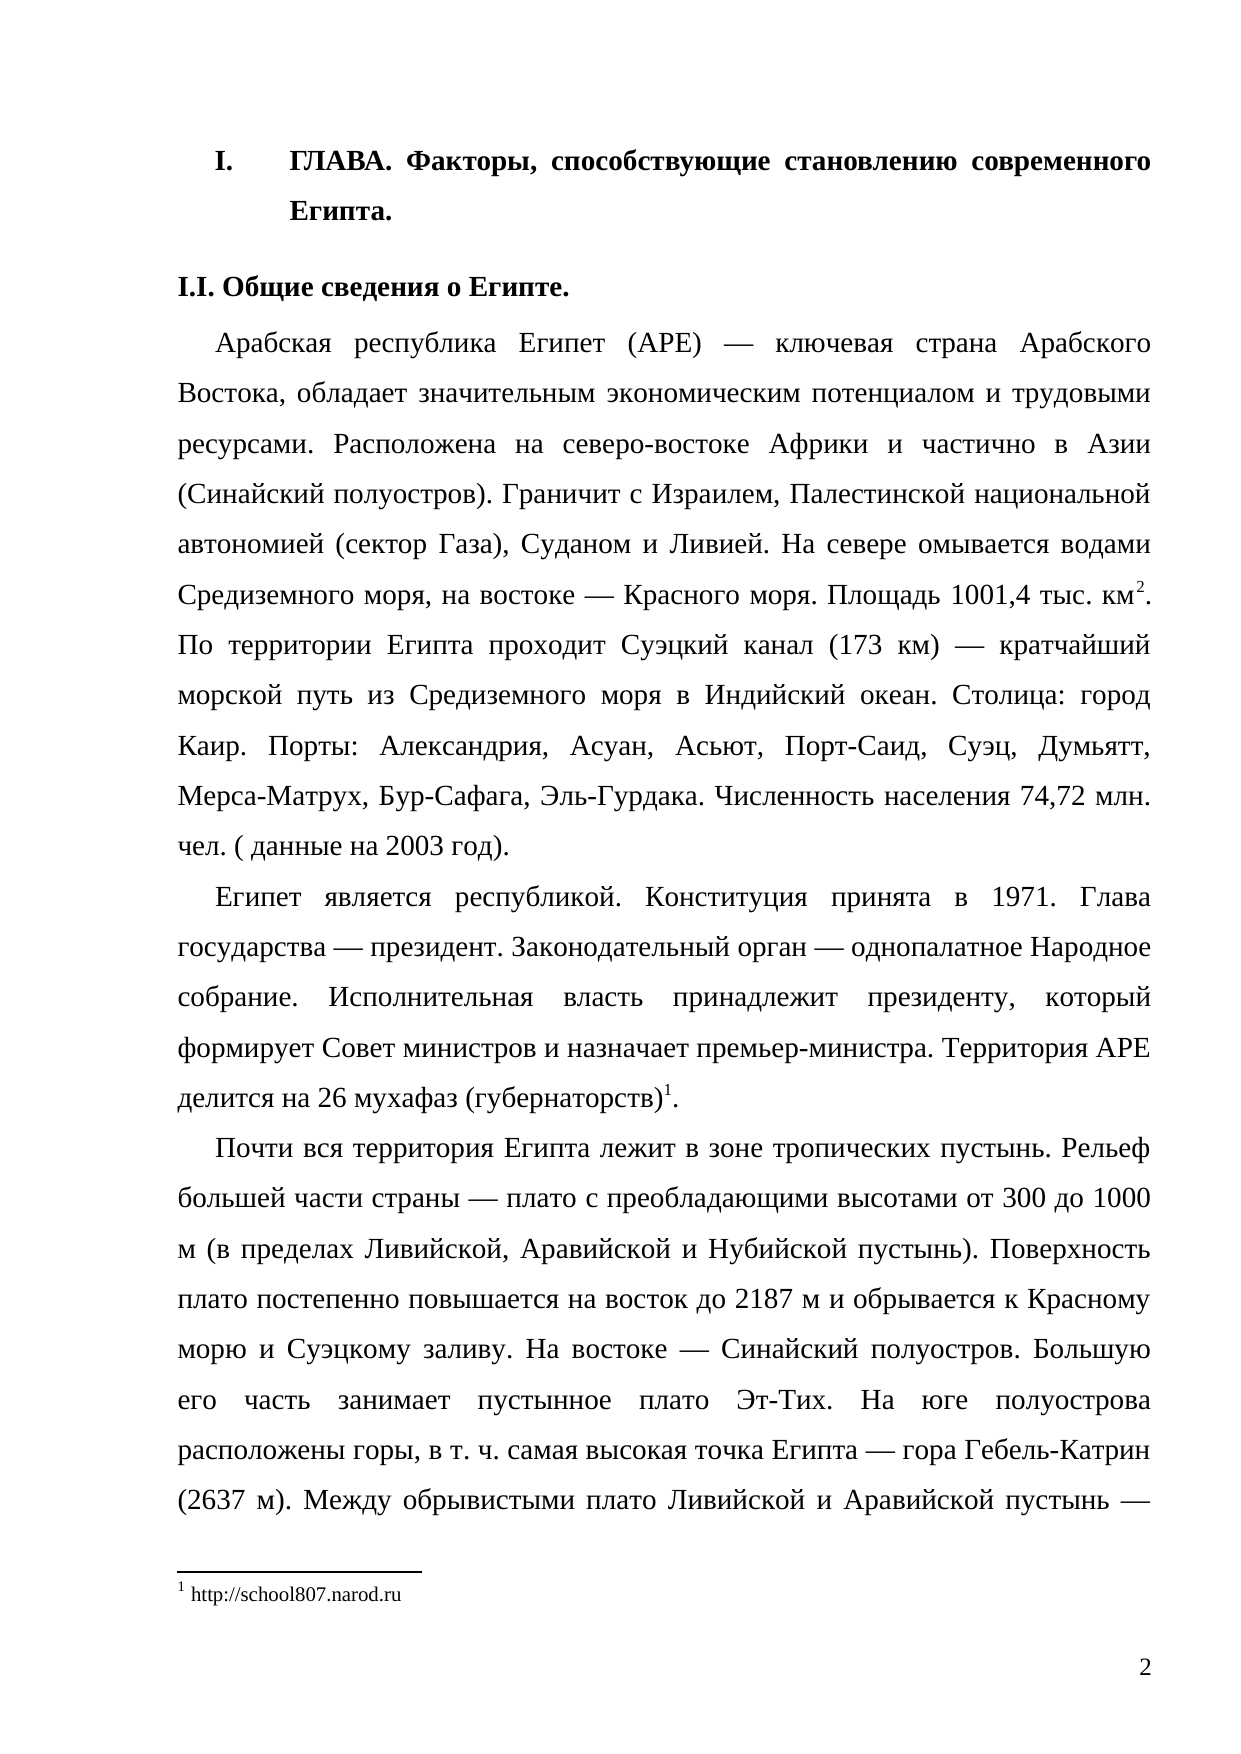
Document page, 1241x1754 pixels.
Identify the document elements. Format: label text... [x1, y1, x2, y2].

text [177, 1130, 1152, 1516]
subtitle I.I. Общие сведения о Египте. [177, 269, 1152, 302]
text Египет является республикой. Конституция принята в 1971. Глава государства — президент. Законодательный орган — однопалатное Народное собрание. Исполнительная власть принадлежит президенту, который формирует Совет министров и назначает премьер-министра. Территория АРЕ делится на 26 мухафаз (губернаторств). [177, 879, 1152, 1113]
subtitle ГЛАВА. Факторы, способствующие становлению современного Египта. [214, 143, 1152, 227]
text Арабская республика Египет (АРЕ) — ключевая страна Арабского Востока, обладает значительным экономическим потенциалом и трудовыми ресурсами. Расположена на северо-востоке Африки и частично в Азии (Синайский полуостров). Граничит с Израилем, Палестинской национальной автономией (сектор Газа), Суданом и Ливией. На севере омывается водами Средиземного моря, на востоке — Красного моря. Площадь 1001,4 тыс. км2. По территории Египта проходит Суэцкий канал (173 км) — кратчайший морской путь из Средиземного моря в Индийский океан. Столица: город Каир. Порты: Александрия, Асуан, Асьют, Порт-Саид, Суэц, Думьятт, Мерса-Матрух, Бур-Сафага, Эль-Гурдака. Численность населения 74,72 млн. чел. ( данные на 2003 год). [177, 325, 1152, 862]
